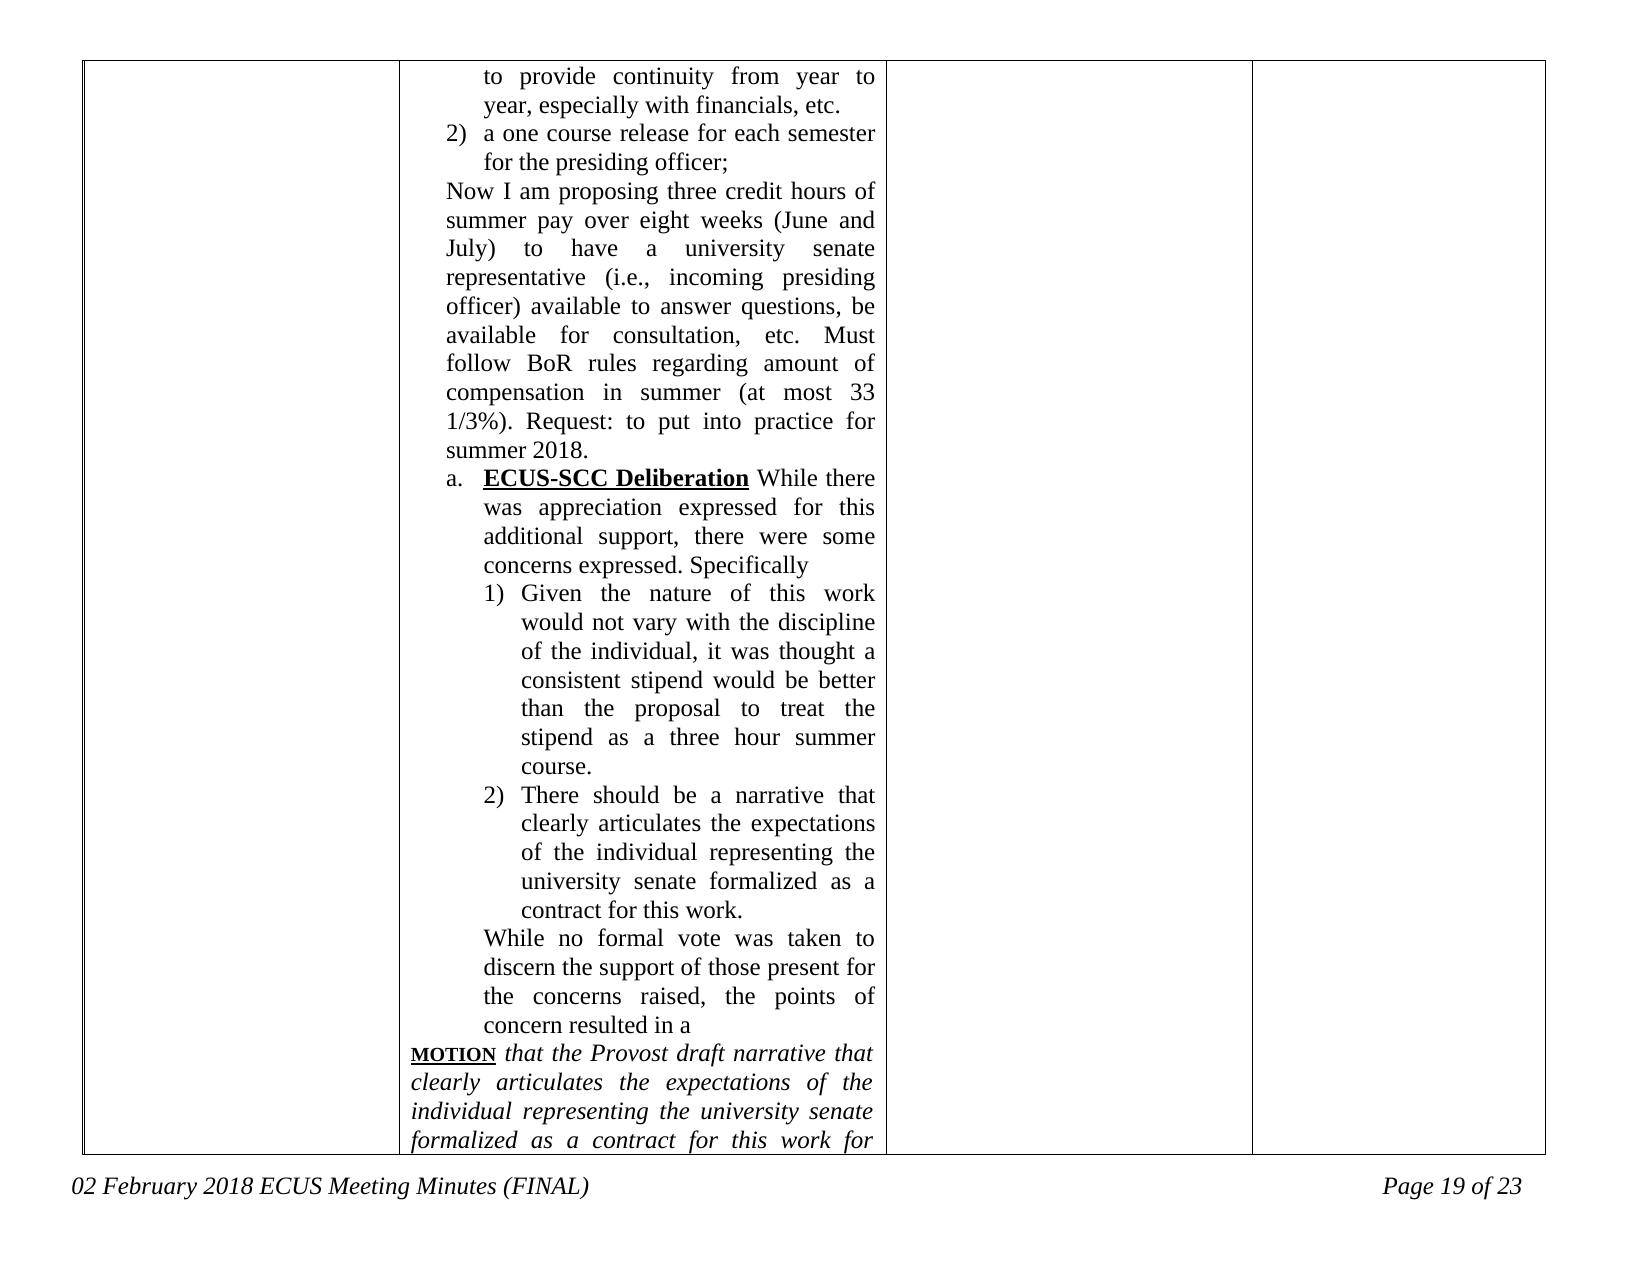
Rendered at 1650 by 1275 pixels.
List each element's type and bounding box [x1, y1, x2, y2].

table_cell [400, 61, 886, 1153]
table_cell [1253, 61, 1545, 1153]
table_cell [887, 61, 1252, 1153]
table_cell [85, 61, 399, 1153]
